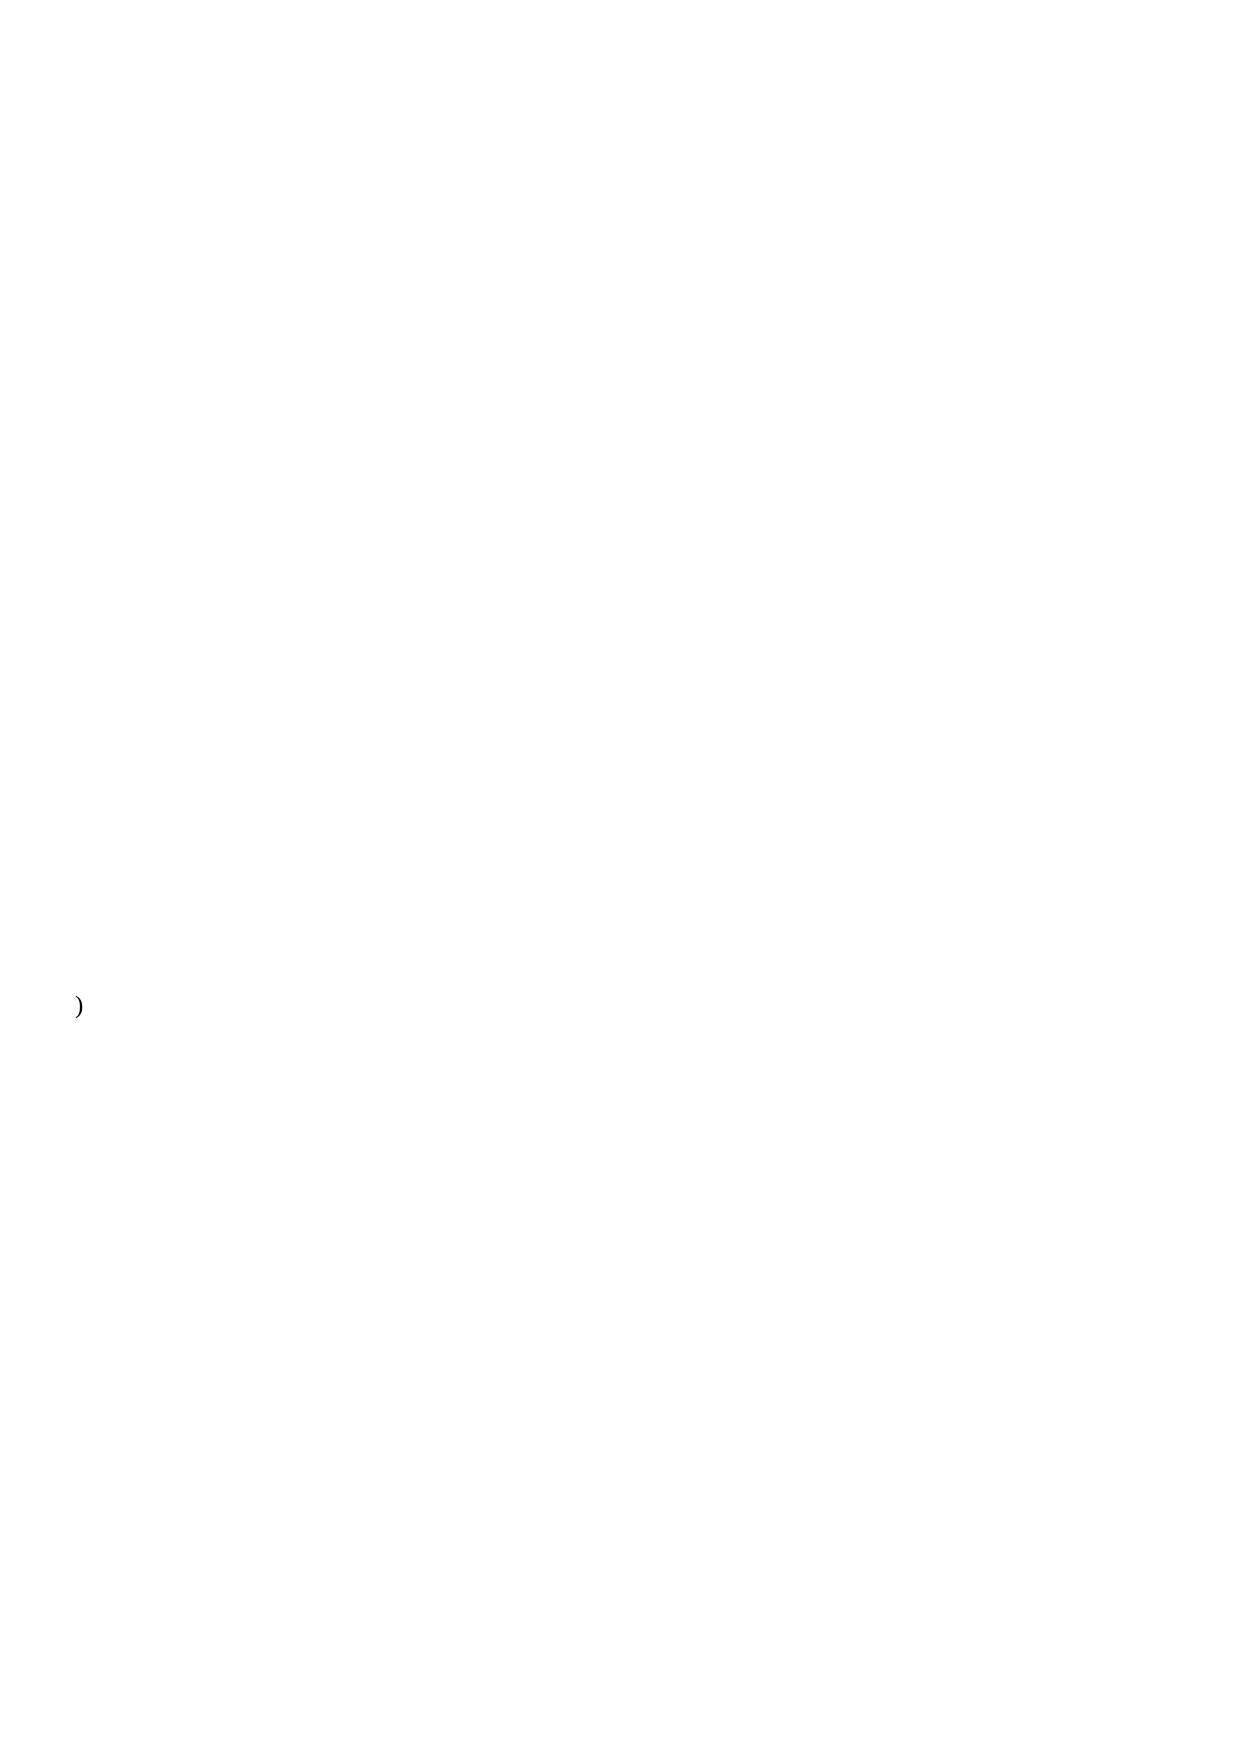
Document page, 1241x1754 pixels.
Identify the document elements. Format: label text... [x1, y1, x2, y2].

text ) [75, 991, 1165, 1019]
